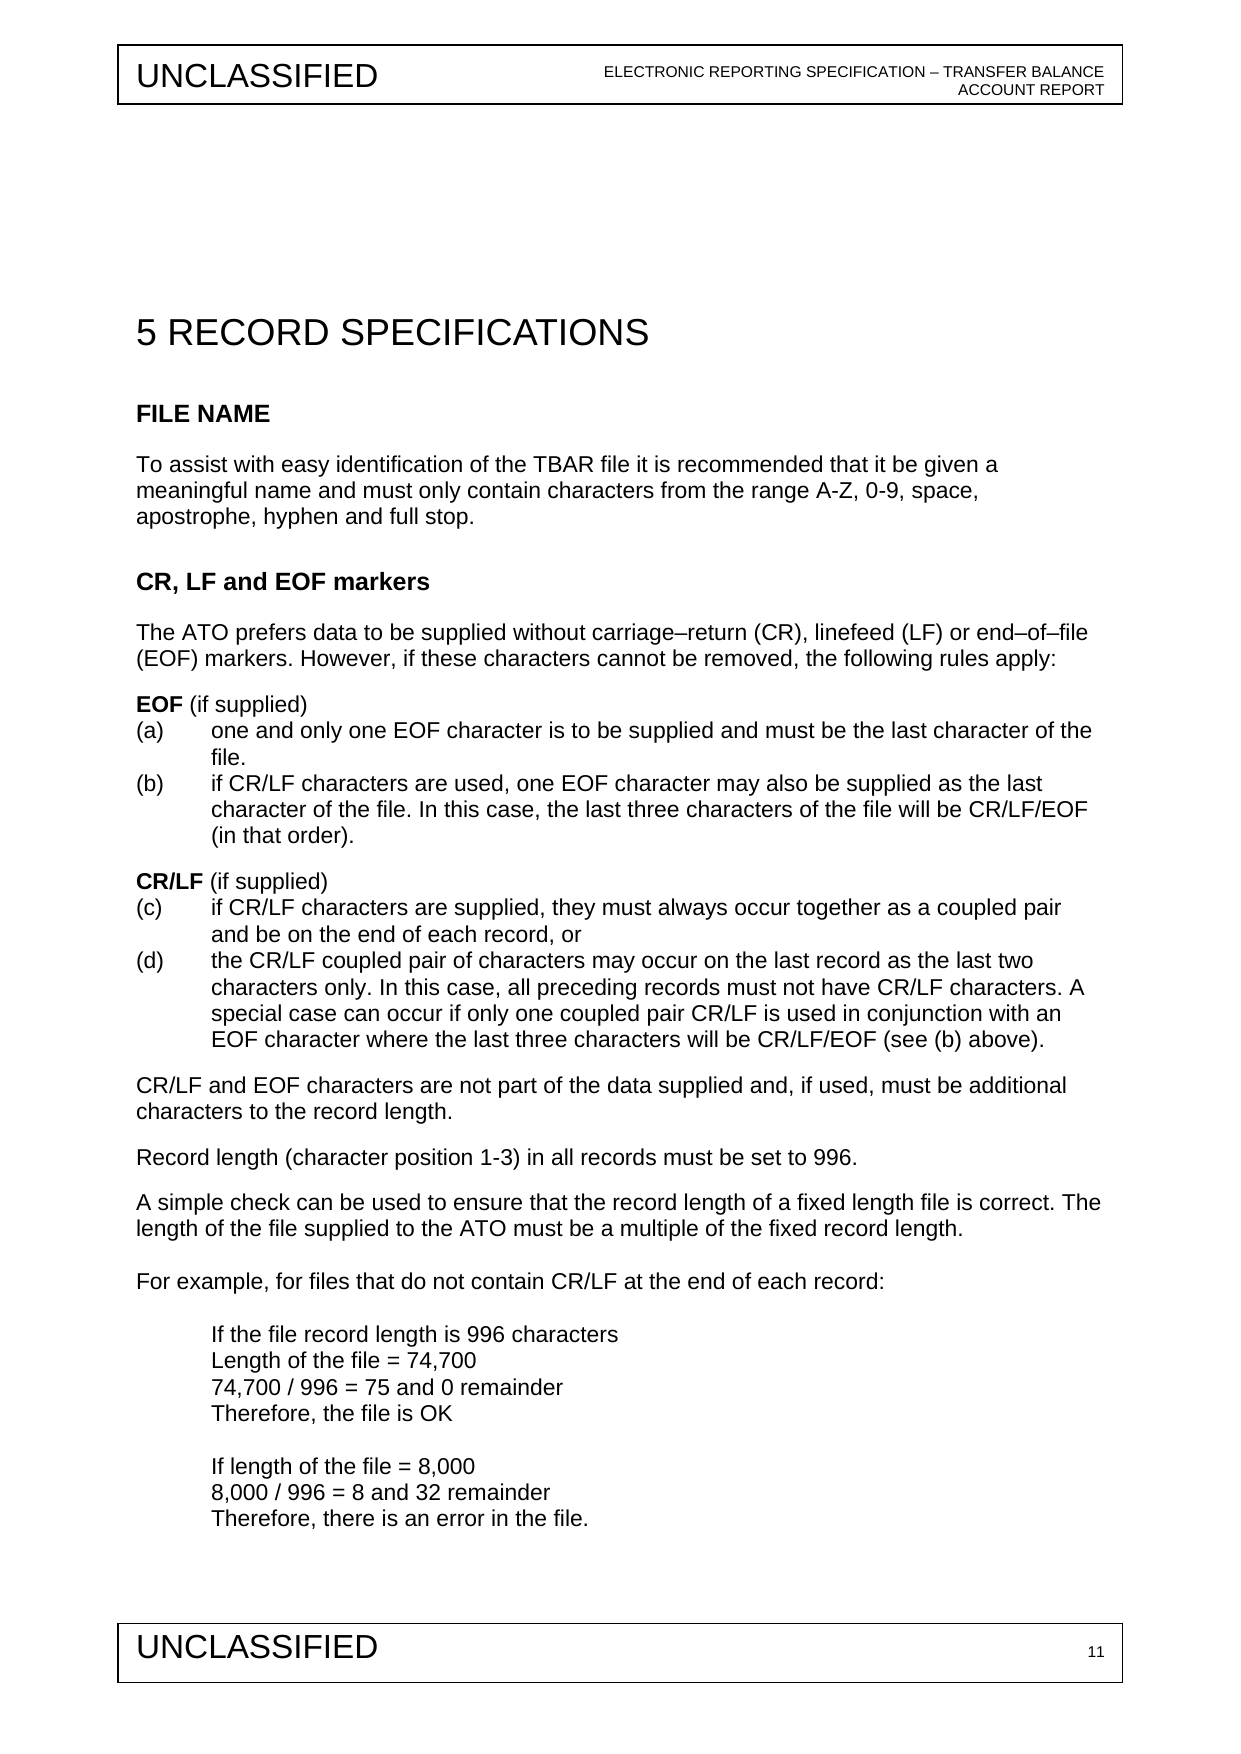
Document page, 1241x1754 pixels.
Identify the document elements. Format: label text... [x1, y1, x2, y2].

text EOF (if supplied) [136, 691, 1104, 717]
text For example, for files that do not contain CR/LF at the end of each record: [136, 1268, 1104, 1294]
text 74,700 / 996 = 75 and 0 remainder [136, 1373, 1104, 1400]
text The ATO prefers data to be supplied without carriage–return (CR), linefeed (LF) or end–of–file (EOF) markers. However, if these characters cannot be removed, the following rules apply: [136, 619, 1104, 672]
text (b) if CR/LF characters are used, one EOF character may also be supplied as the last character of the file. In this case, the last three characters of the file will be CR/LF/EOF (in that order). [136, 770, 1104, 849]
text CR/LF and EOF characters are not part of the data supplied and, if used, must be additional characters to the record length. [136, 1072, 1104, 1124]
text CR/LF (if supplied) [136, 868, 1104, 894]
text (a) one and only one EOF character is to be supplied and must be the last character of the file. [136, 717, 1104, 770]
text A simple check can be used to ensure that the record length of a fixed length file is correct. The length of the file supplied to the ATO must be a multiple of the fixed record length. [136, 1189, 1104, 1242]
text Record length (character position 1-3) in all records must be set to 996. [136, 1143, 1104, 1170]
text File name [136, 399, 1104, 428]
text (d) the CR/LF coupled pair of characters may occur on the last record as the last two characters only. In this case, all preceding records must not have CR/LF characters. A special case can occur if only one coupled pair CR/LF is used in conjunction with an EOF character where the last three characters will be CR/LF/EOF (see (b) above). [136, 947, 1104, 1052]
text (c) if CR/LF characters are supplied, they must always occur together as a coupled pair and be on the end of each record, or [136, 894, 1104, 947]
text 5 Record specifications [136, 310, 1104, 353]
text 8,000 / 996 = 8 and 32 remainder [136, 1479, 1104, 1505]
text Therefore, the file is OK [136, 1400, 1104, 1426]
text To assist with easy identification of the TBAR file it is recommended that it be given a meaningful name and must only contain characters from the range A-Z, 0-9, space, apostrophe, hyphen and full stop. [136, 451, 1104, 530]
text If length of the file = 8,000 [136, 1453, 1104, 1479]
text Length of the file = 74,700 [136, 1347, 1104, 1373]
text CR, LF and EOF markers [136, 567, 1104, 596]
text Therefore, there is an error in the file. [136, 1505, 1104, 1532]
text If the file record length is 996 characters [136, 1321, 1104, 1347]
